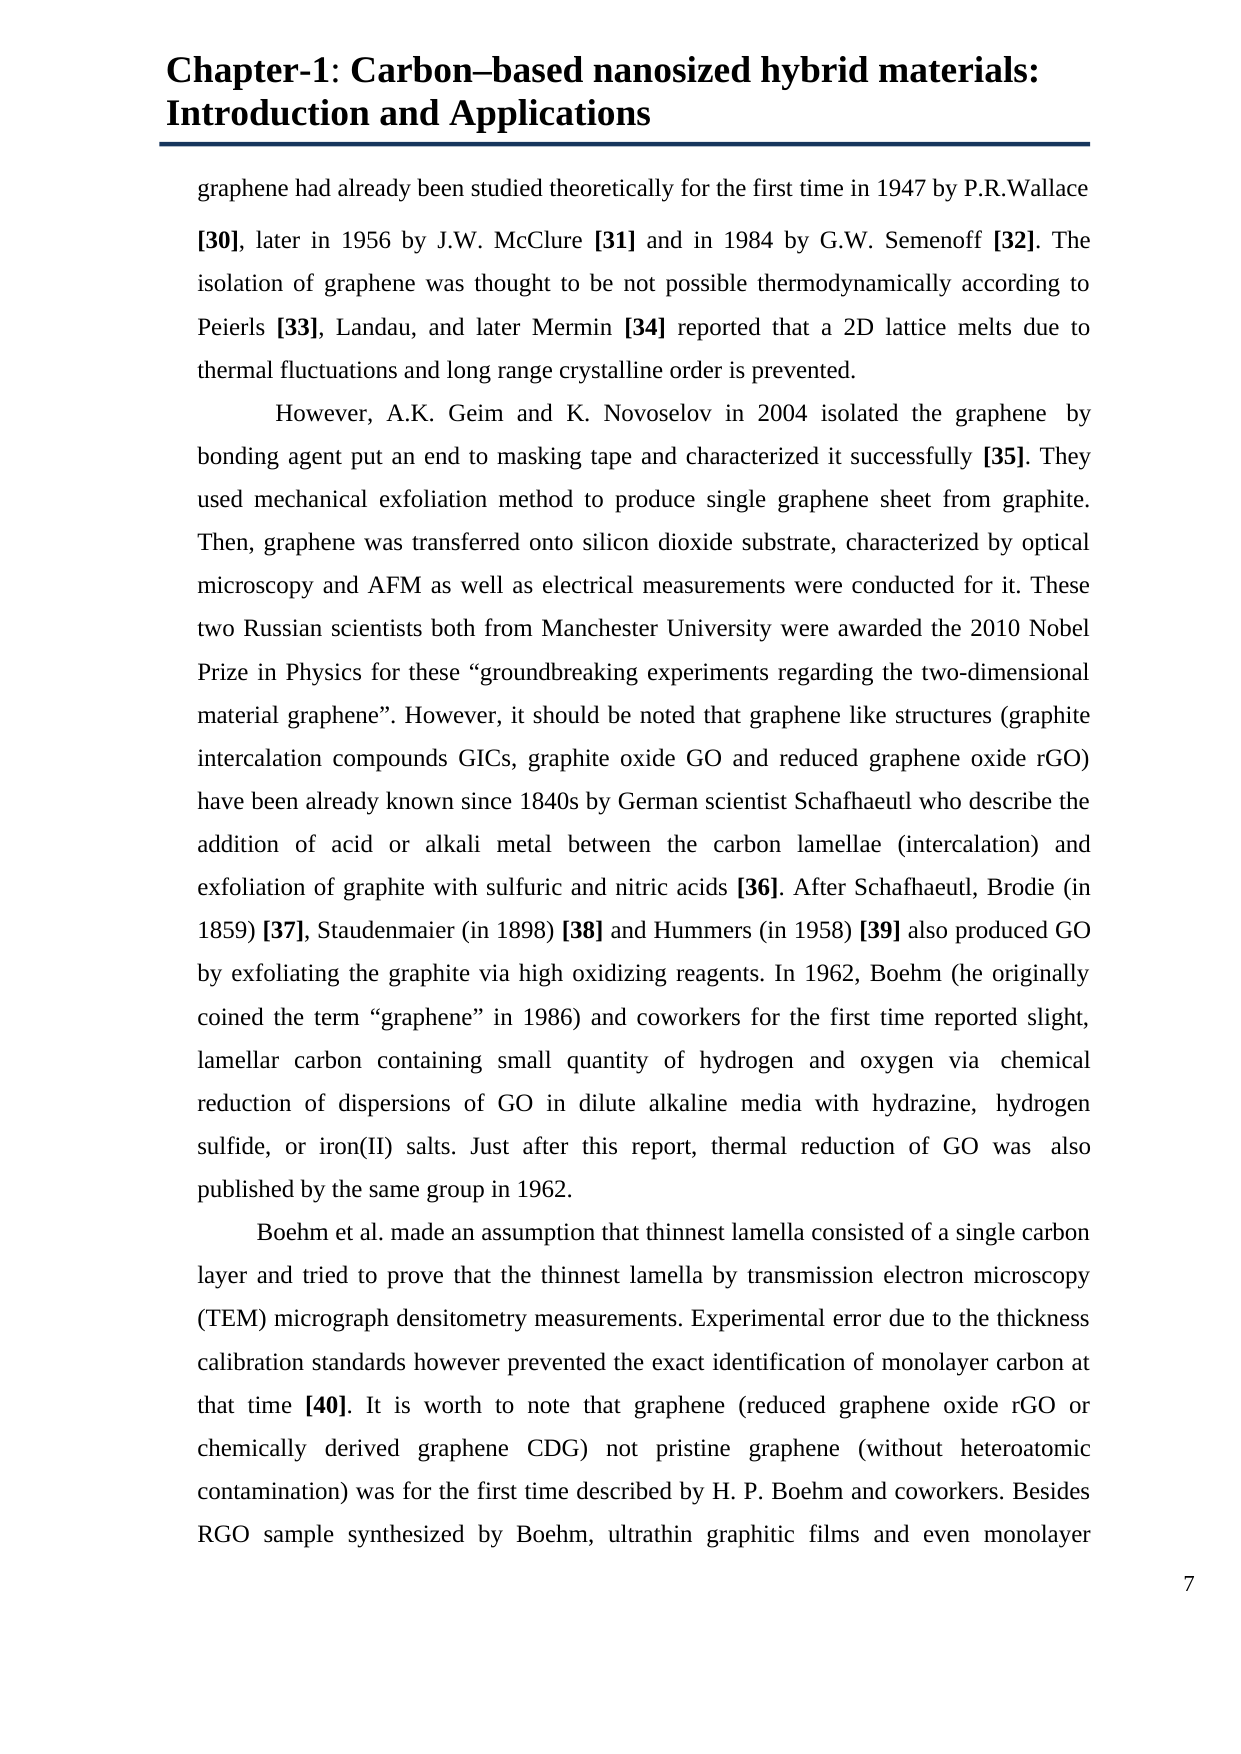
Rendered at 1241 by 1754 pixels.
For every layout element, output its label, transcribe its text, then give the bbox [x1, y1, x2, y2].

text [30], later in 1956 by J.W. McClure [31] and in 1984 by G.W. Semenoff [32]. The isolation of graphene was thought to be not possible thermodynamically according to Peierls [33], Landau, and later Mermin [34] reported that a 2D lattice melts due to thermal fluctuations and long range crystalline order is prevented. [197, 225, 1091, 383]
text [197, 1217, 1091, 1548]
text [197, 173, 1091, 202]
text However, A.K. Geim and K. Novoselov in 2004 isolated the graphene by bonding agent put an end to masking tape and characterized it successfully [35]. They used mechanical exfoliation method to produce single graphene sheet from graphite. Then, graphene was transferred onto silicon dioxide substrate, characterized by optical microscopy and AFM as well as electrical measurements were conducted for it. These two Russian scientists both from Manchester University were awarded the 2010 Nobel Prize in Physics for these “groundbreaking experiments regarding the two-dimensional material graphene”. However, it should be noted that graphene like structures (graphite intercalation compounds GICs, graphite oxide GO and reduced graphene oxide rGO) have been already known since 1840s by German scientist Schafhaeutl who describe the addition of acid or alkali metal between the carbon lamellae (intercalation) and exfoliation of graphite with sulfuric and nitric acids [36]. After Schafhaeutl, Brodie (in 1859) [37], Staudenmaier (in 1898) [38] and Hummers (in 1958) [39] also produced GO by exfoliating the graphite via high oxidizing reagents. In 1962, Boehm (he originally coined the term “graphene” in 1986) and coworkers for the first time reported slight, lamellar carbon containing small quantity of hydrogen and oxygen via chemical reduction of dispersions of GO in dilute alkaline media with hydrazine, hydrogen sulfide, or iron(II) salts. Just after this report, thermal reduction of GO was also published by the same group in 1962. [197, 398, 1091, 1203]
